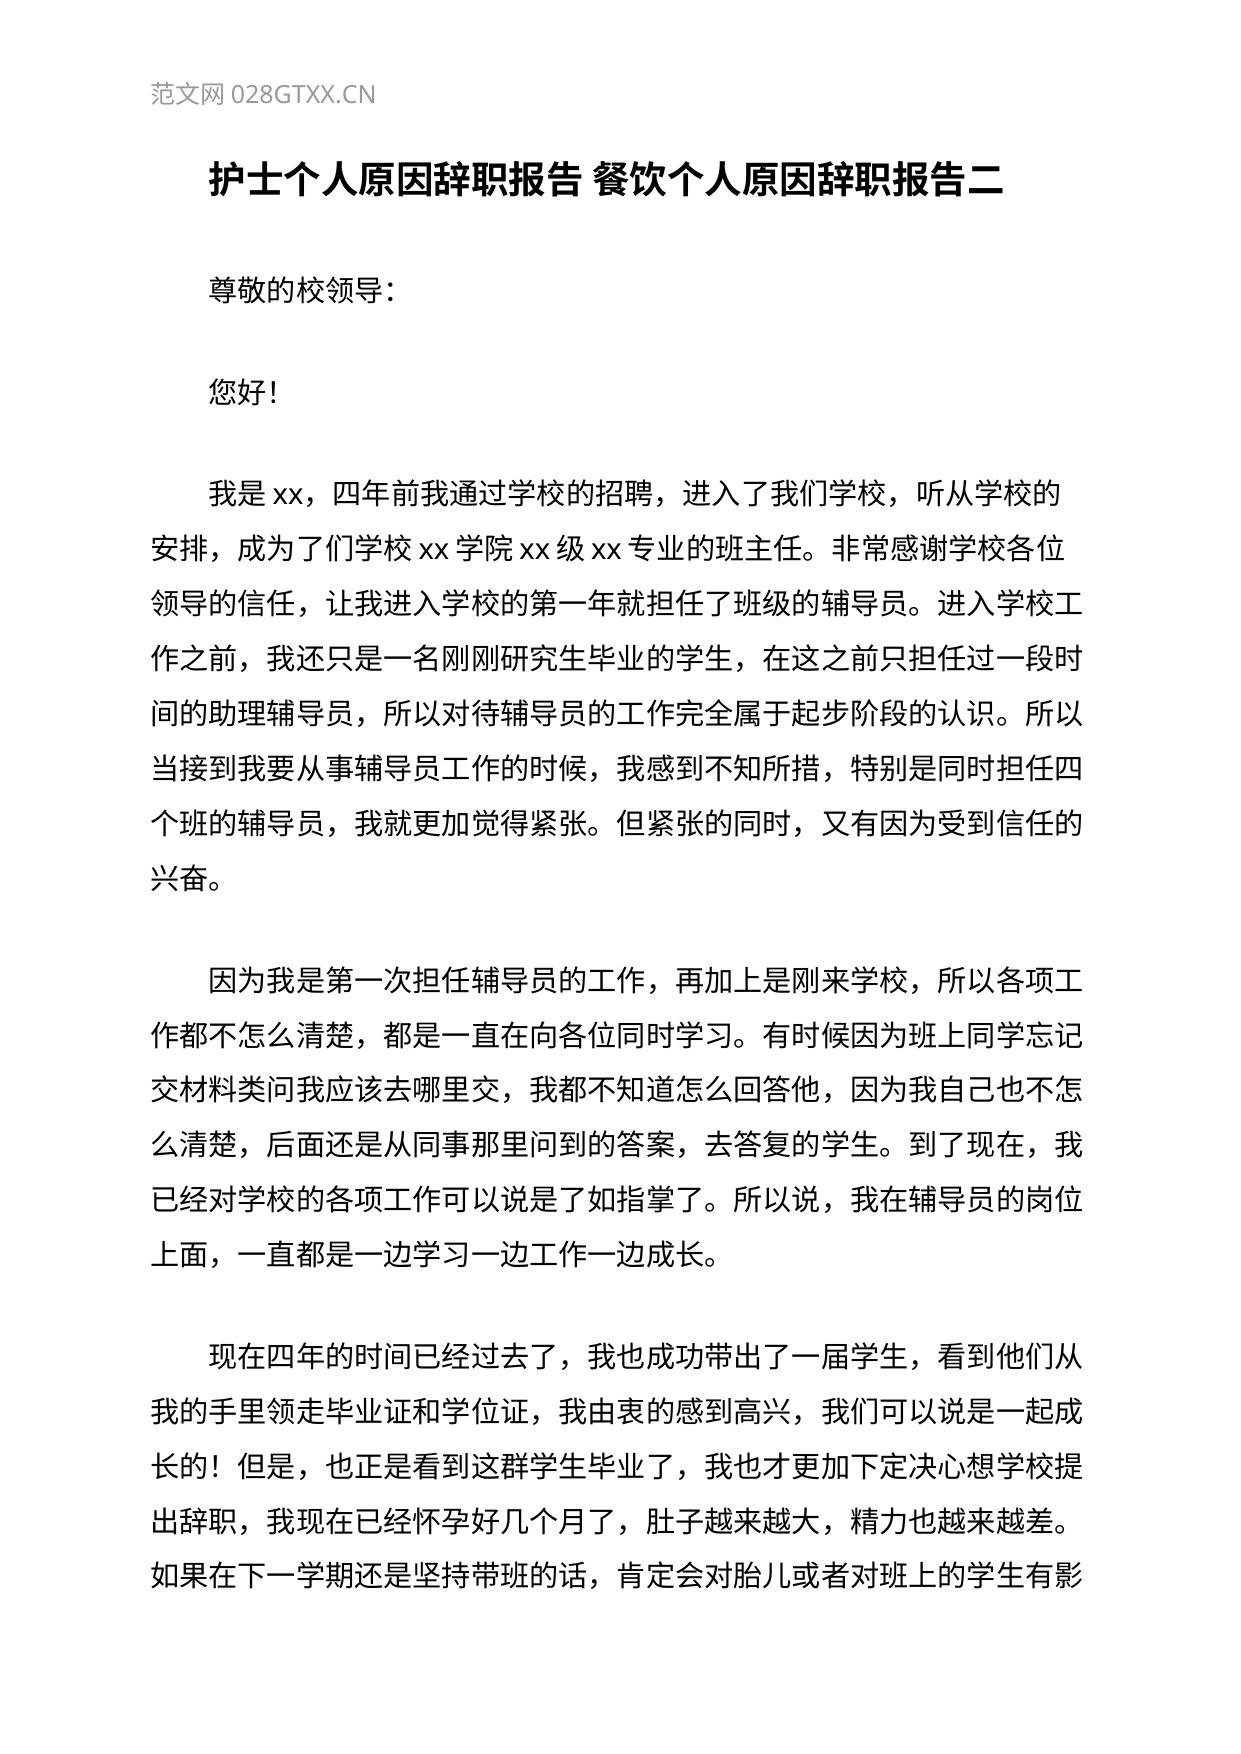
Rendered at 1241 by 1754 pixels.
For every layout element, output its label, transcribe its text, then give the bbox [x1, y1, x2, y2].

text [150, 1333, 1090, 1595]
text 护士个人原因辞职报告 餐饮个人原因辞职报告二 [150, 150, 1090, 204]
text 您好！ [150, 369, 1090, 411]
text 尊敬的校领导： [150, 267, 1090, 310]
text 我是xx，四年前我通过学校的招聘，进入了我们学校，听从学校的安排，成为了们学校xx学院xx级xx专业的班主任。非常感谢学校各位领导的信任，让我进入学校的第一年就担任了班级的辅导员。进入学校工作之前，我还只是一名刚刚研究生毕业的学生，在这之前只担任过一段时间的助理辅导员，所以对待辅导员的工作完全属于起步阶段的认识。所以当接到我要从事辅导员工作的时候，我感到不知所措，特别是同时担任四个班的辅导员，我就更加觉得紧张。但紧张的同时，又有因为受到信任的兴奋。 [150, 471, 1090, 898]
text 因为我是第一次担任辅导员的工作，再加上是刚来学校，所以各项工作都不怎么清楚，都是一直在向各位同时学习。有时候因为班上同学忘记交材料类问我应该去哪里交，我都不知道怎么回答他，因为我自己也不怎么清楚，后面还是从同事那里问到的答案，去答复的学生。到了现在，我已经对学校的各项工作可以说是了如指掌了。所以说，我在辅导员的岗位上面，一直都是一边学习一边工作一边成长。 [150, 957, 1090, 1274]
